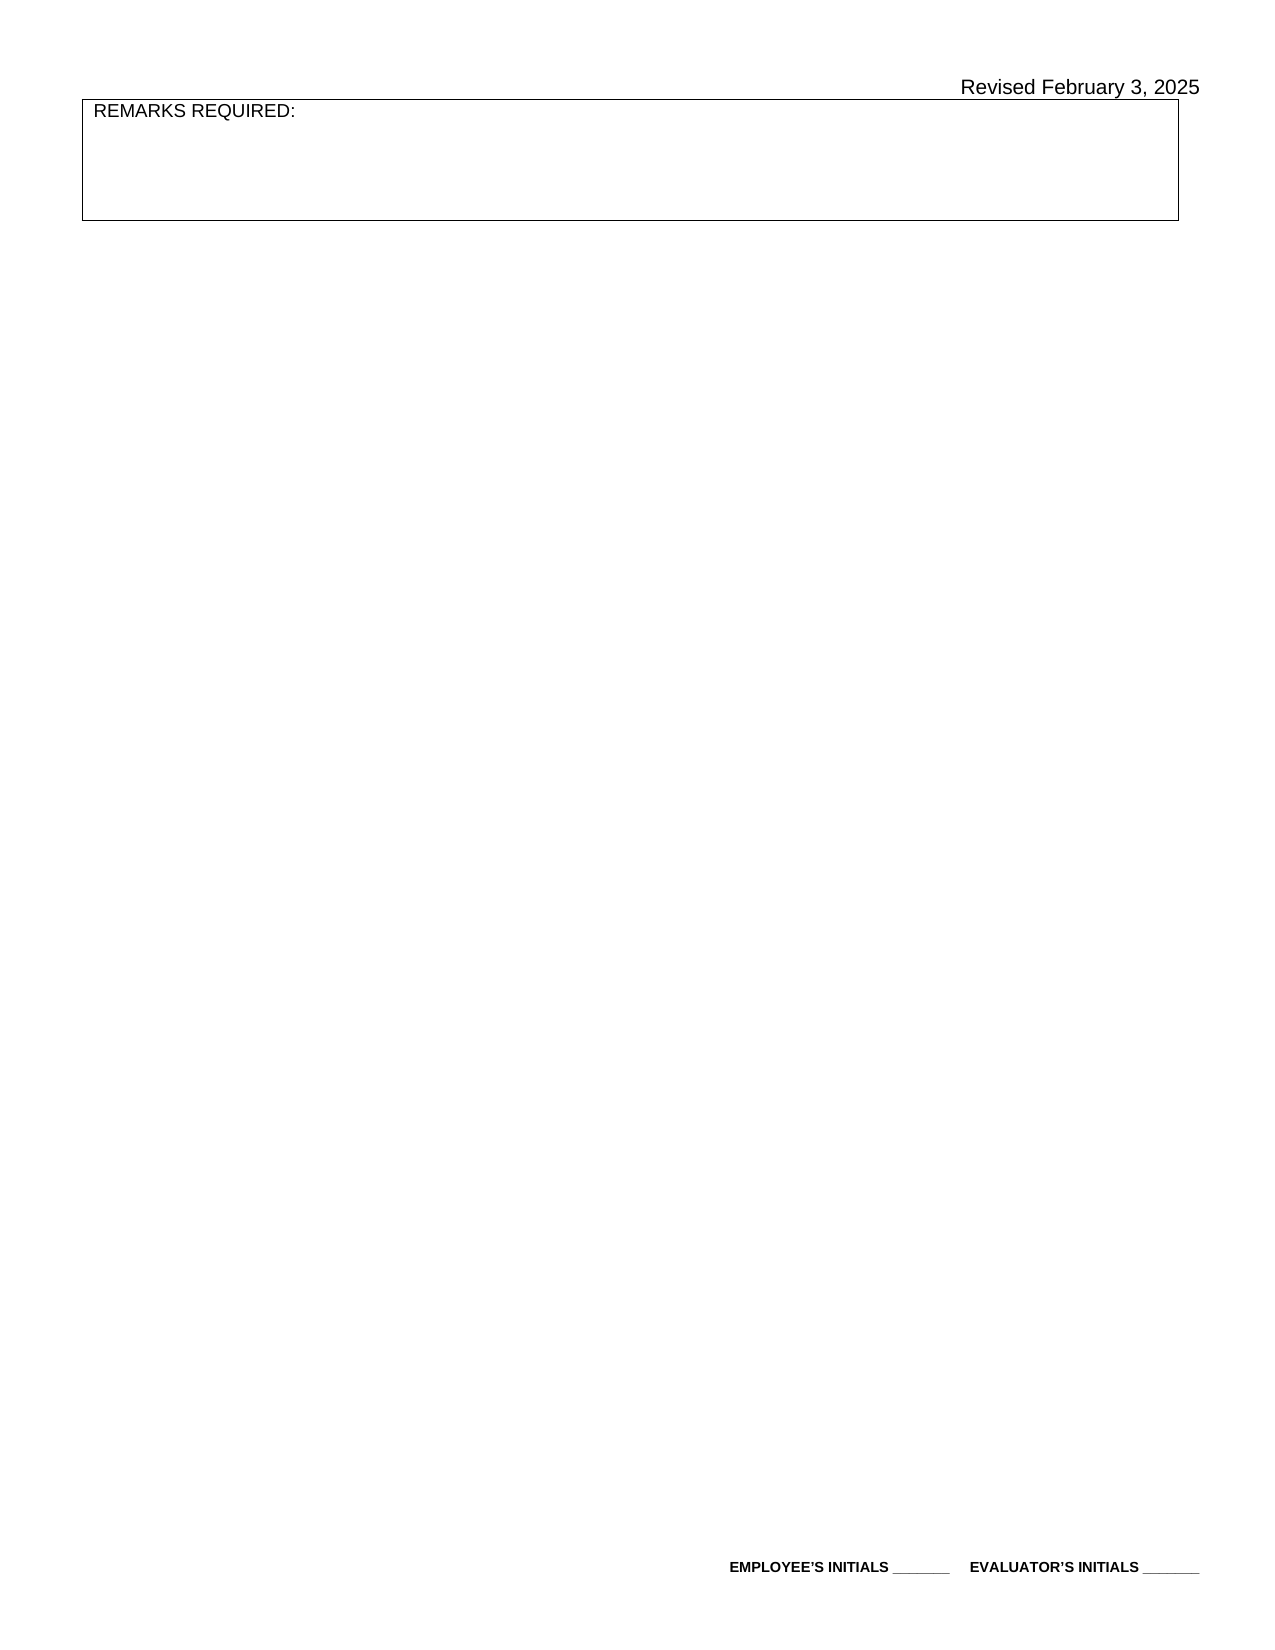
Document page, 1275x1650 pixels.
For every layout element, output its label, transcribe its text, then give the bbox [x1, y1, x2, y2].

table_cell REMARKS REQUIRED: [83, 100, 1178, 220]
